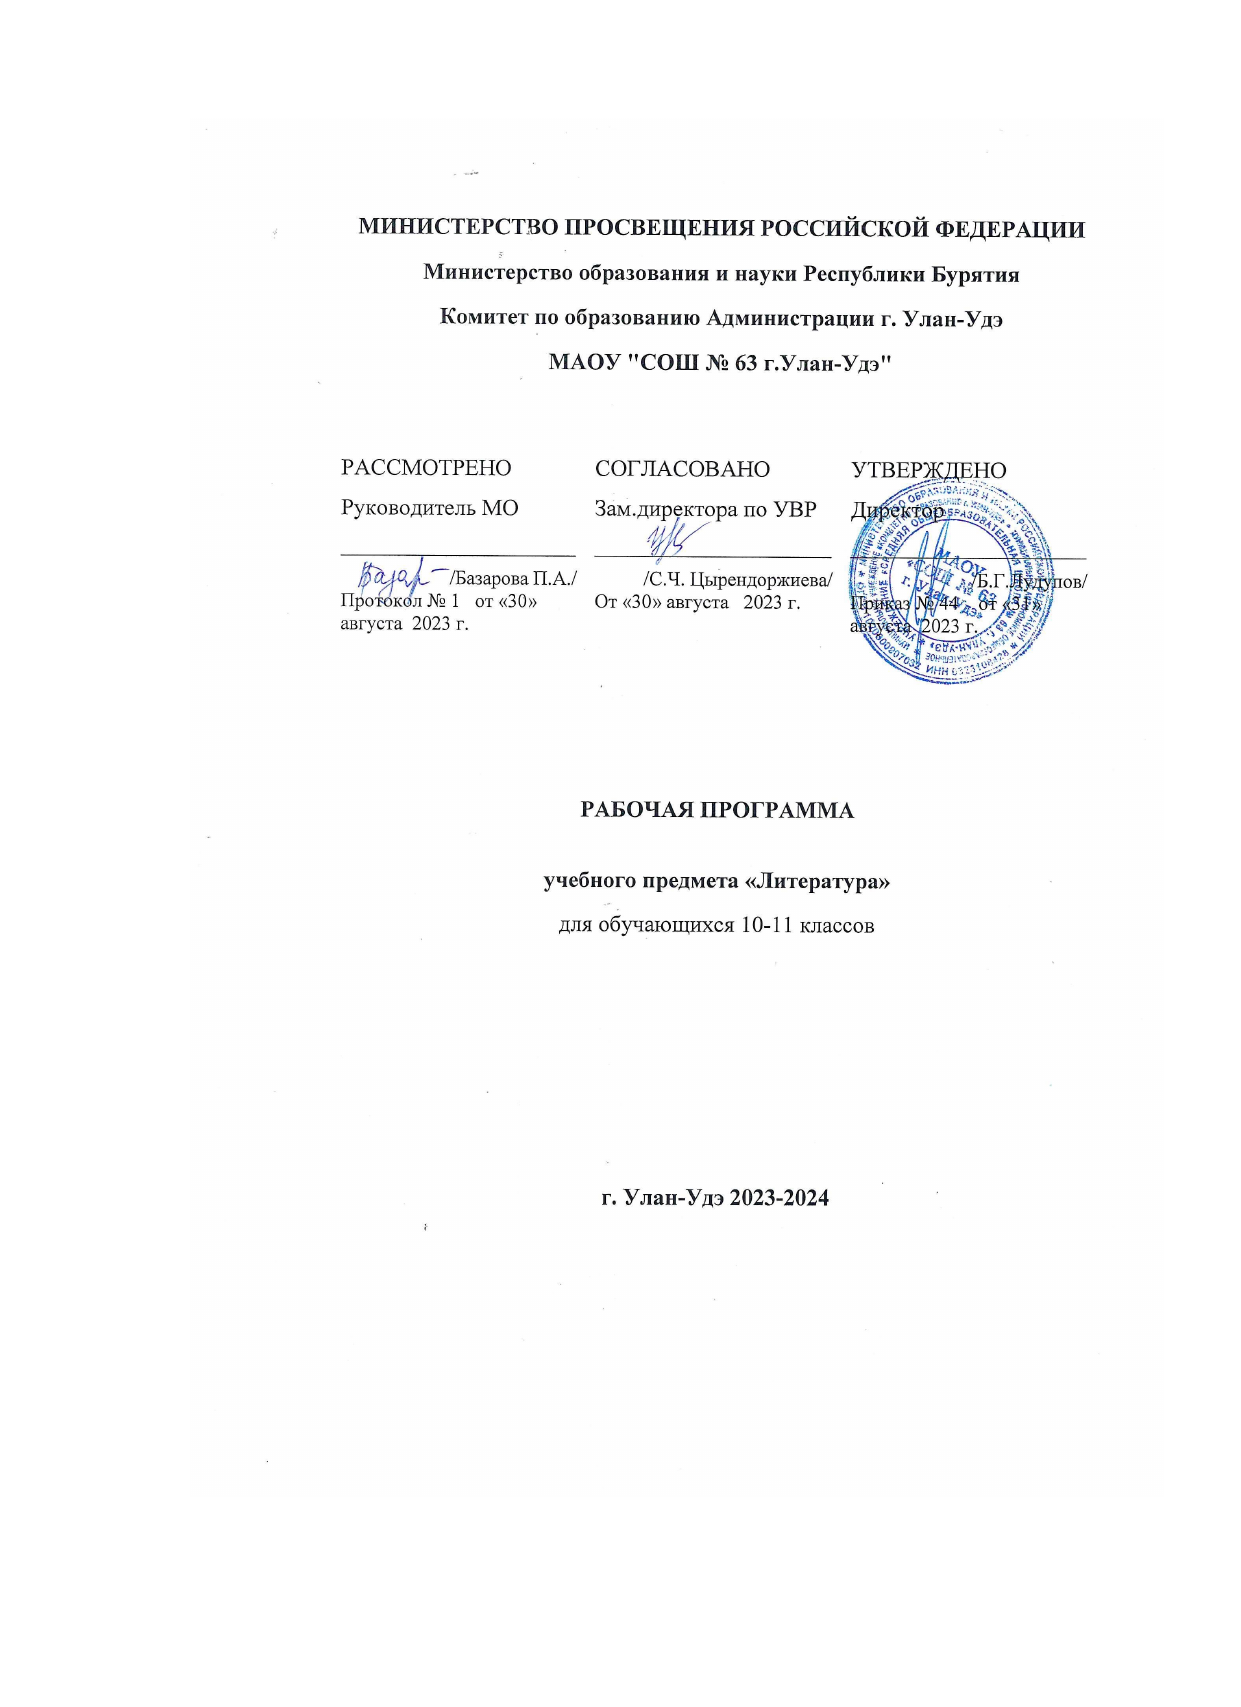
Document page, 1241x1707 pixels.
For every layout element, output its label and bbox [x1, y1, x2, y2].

picture [189, 118, 1165, 1497]
